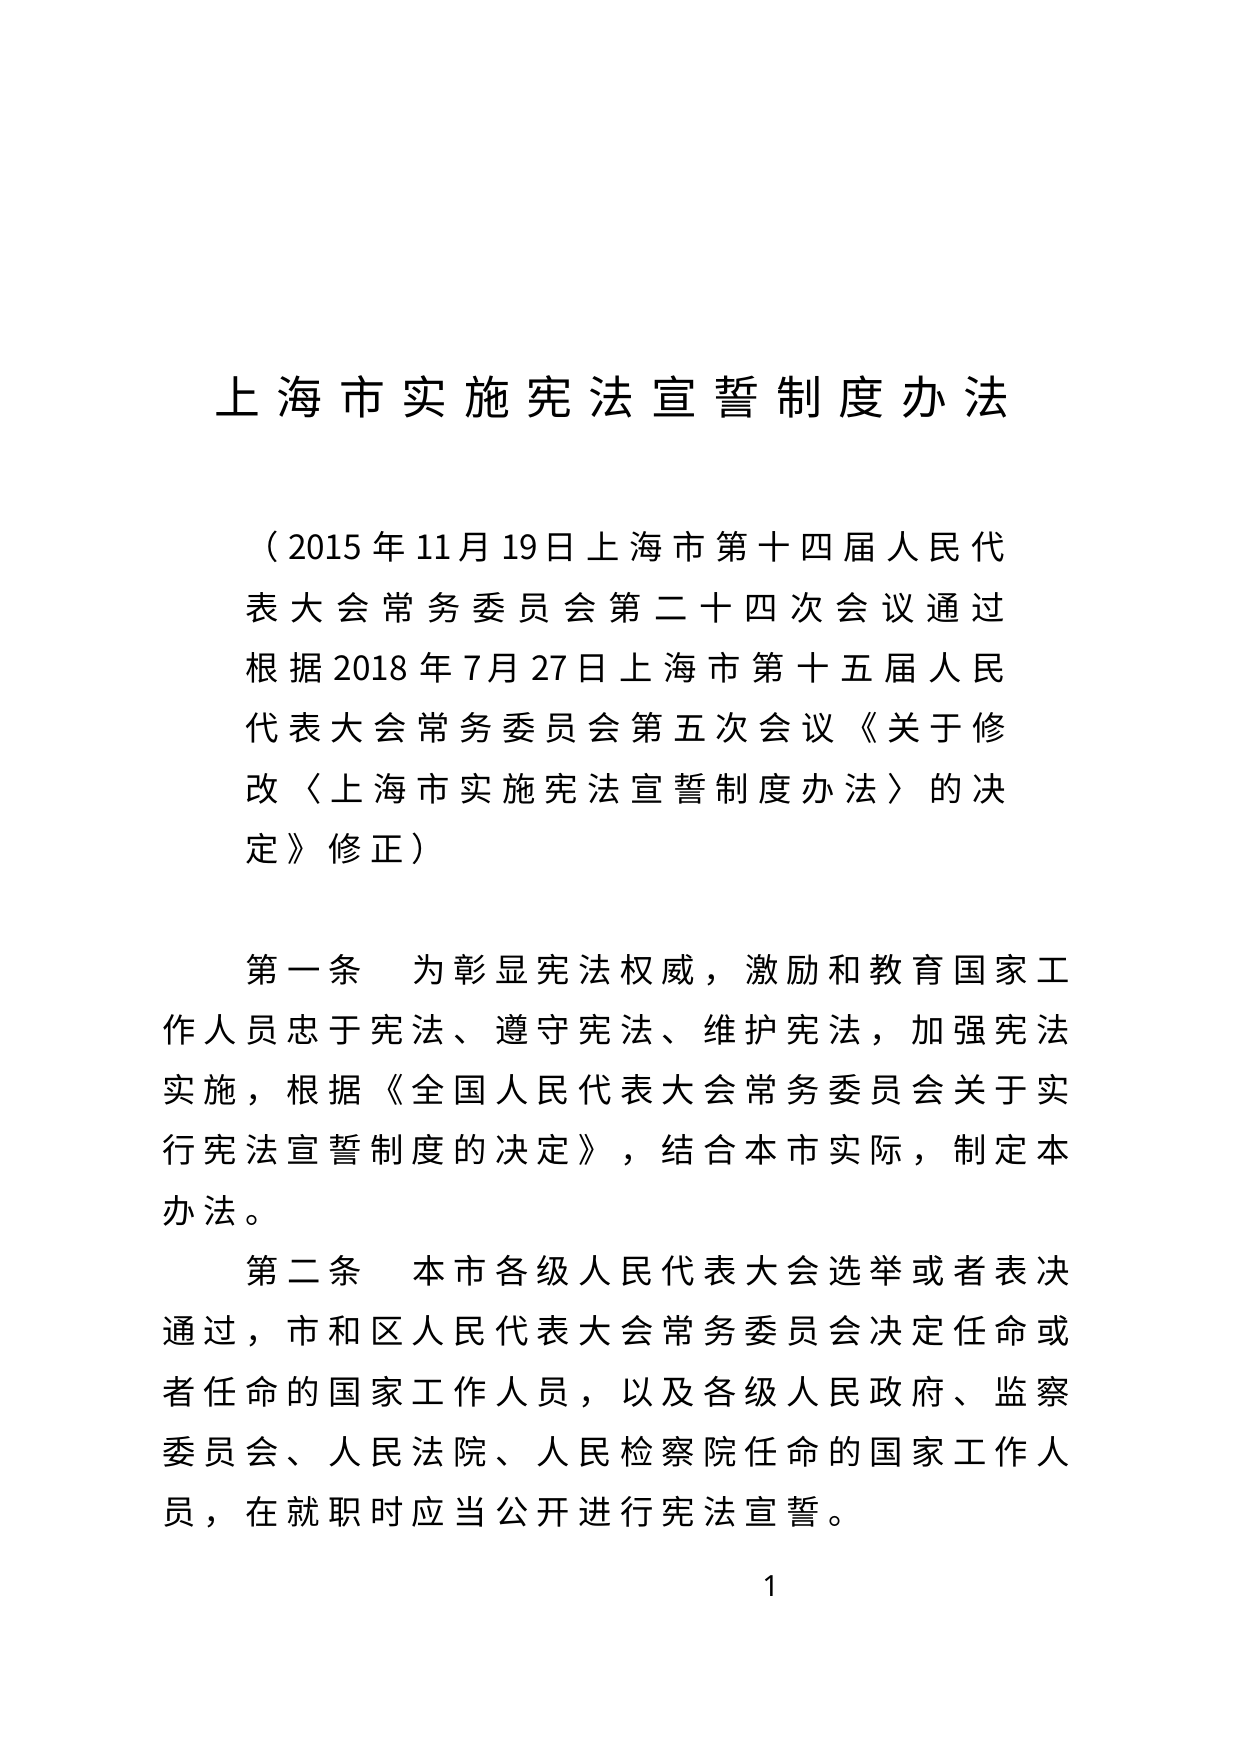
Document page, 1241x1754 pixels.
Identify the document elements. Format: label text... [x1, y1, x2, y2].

text 第一条 为彰显宪法权威，激励和教育国家工作人员忠于宪法、遵守宪法、维护宪法，加强宪法实施，根据《全国人民代表大会常务委员会关于实行宪法宣誓制度的决定》，结合本市实际，制定本办法。 [162, 937, 1078, 1239]
text （2015年11月19日上海市第十四届人民代表大会常务委员会第二十四次会议通过 根据2018年7月27日上海市第十五届人民代表大会常务委员会第五次会议《关于修改〈上海市实施宪法宣誓制度办法〉的决定》修正） [226, 515, 1015, 877]
text 第二条 本市各级人民代表大会选举或者表决通过，市和区人民代表大会常务委员会决定任命或者任命的国家工作人员，以及各级人民政府、监察委员会、人民法院、人民检察院任命的国家工作人员，在就职时应当公开进行宪法宣誓。 [162, 1239, 1078, 1540]
text 上海市实施宪法宣誓制度办法 [162, 334, 1078, 455]
